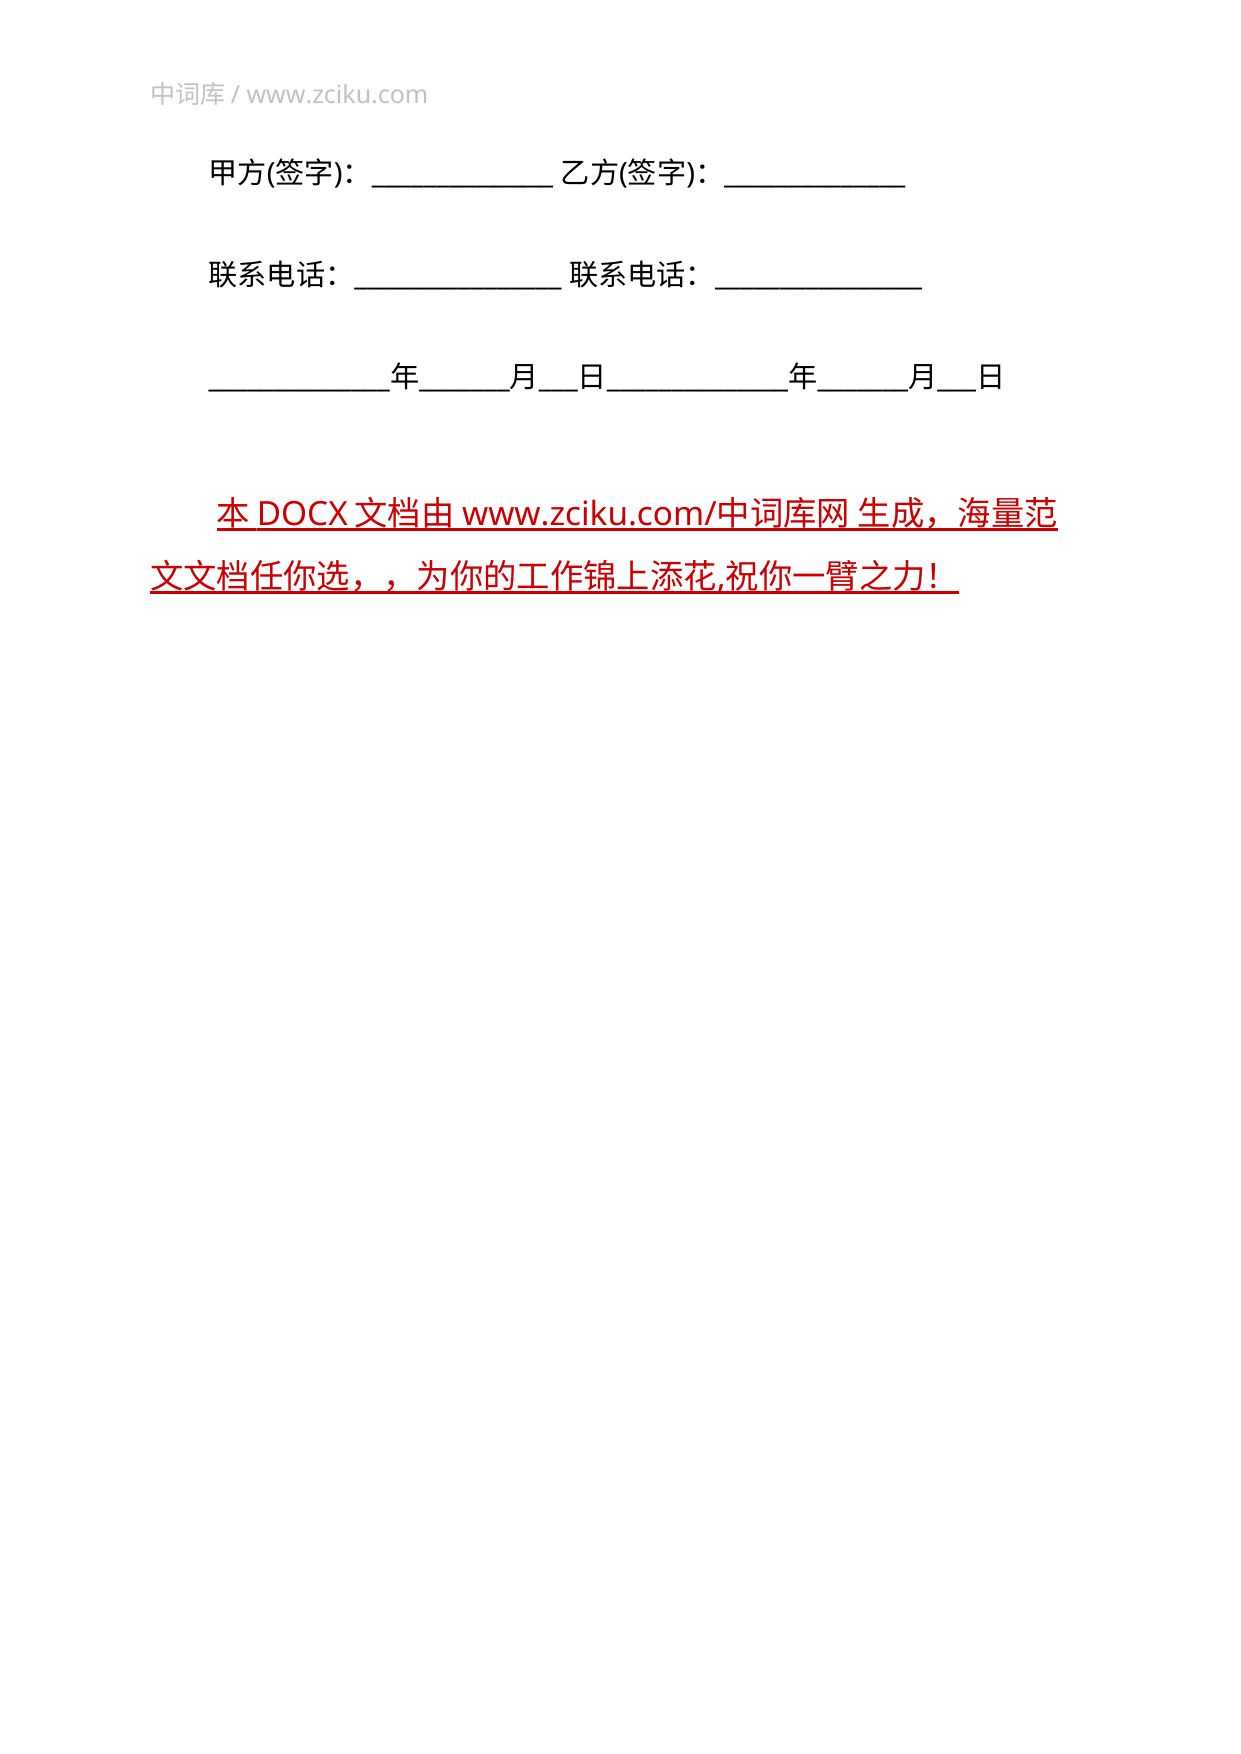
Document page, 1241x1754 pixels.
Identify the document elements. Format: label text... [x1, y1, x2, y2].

text 甲方(签字)：______________ 乙方(签字)：______________ [150, 150, 1090, 192]
text 联系电话：________________ 联系电话：________________ [150, 252, 1090, 294]
text 本DOCX文档由 www.zciku.com/中词库网 生成，海量范文文档任你选，，为你的工作锦上添花,祝你一臂之力！ [150, 487, 1090, 598]
text ______________年_______月___日______________年_______月___日 [150, 354, 1090, 396]
